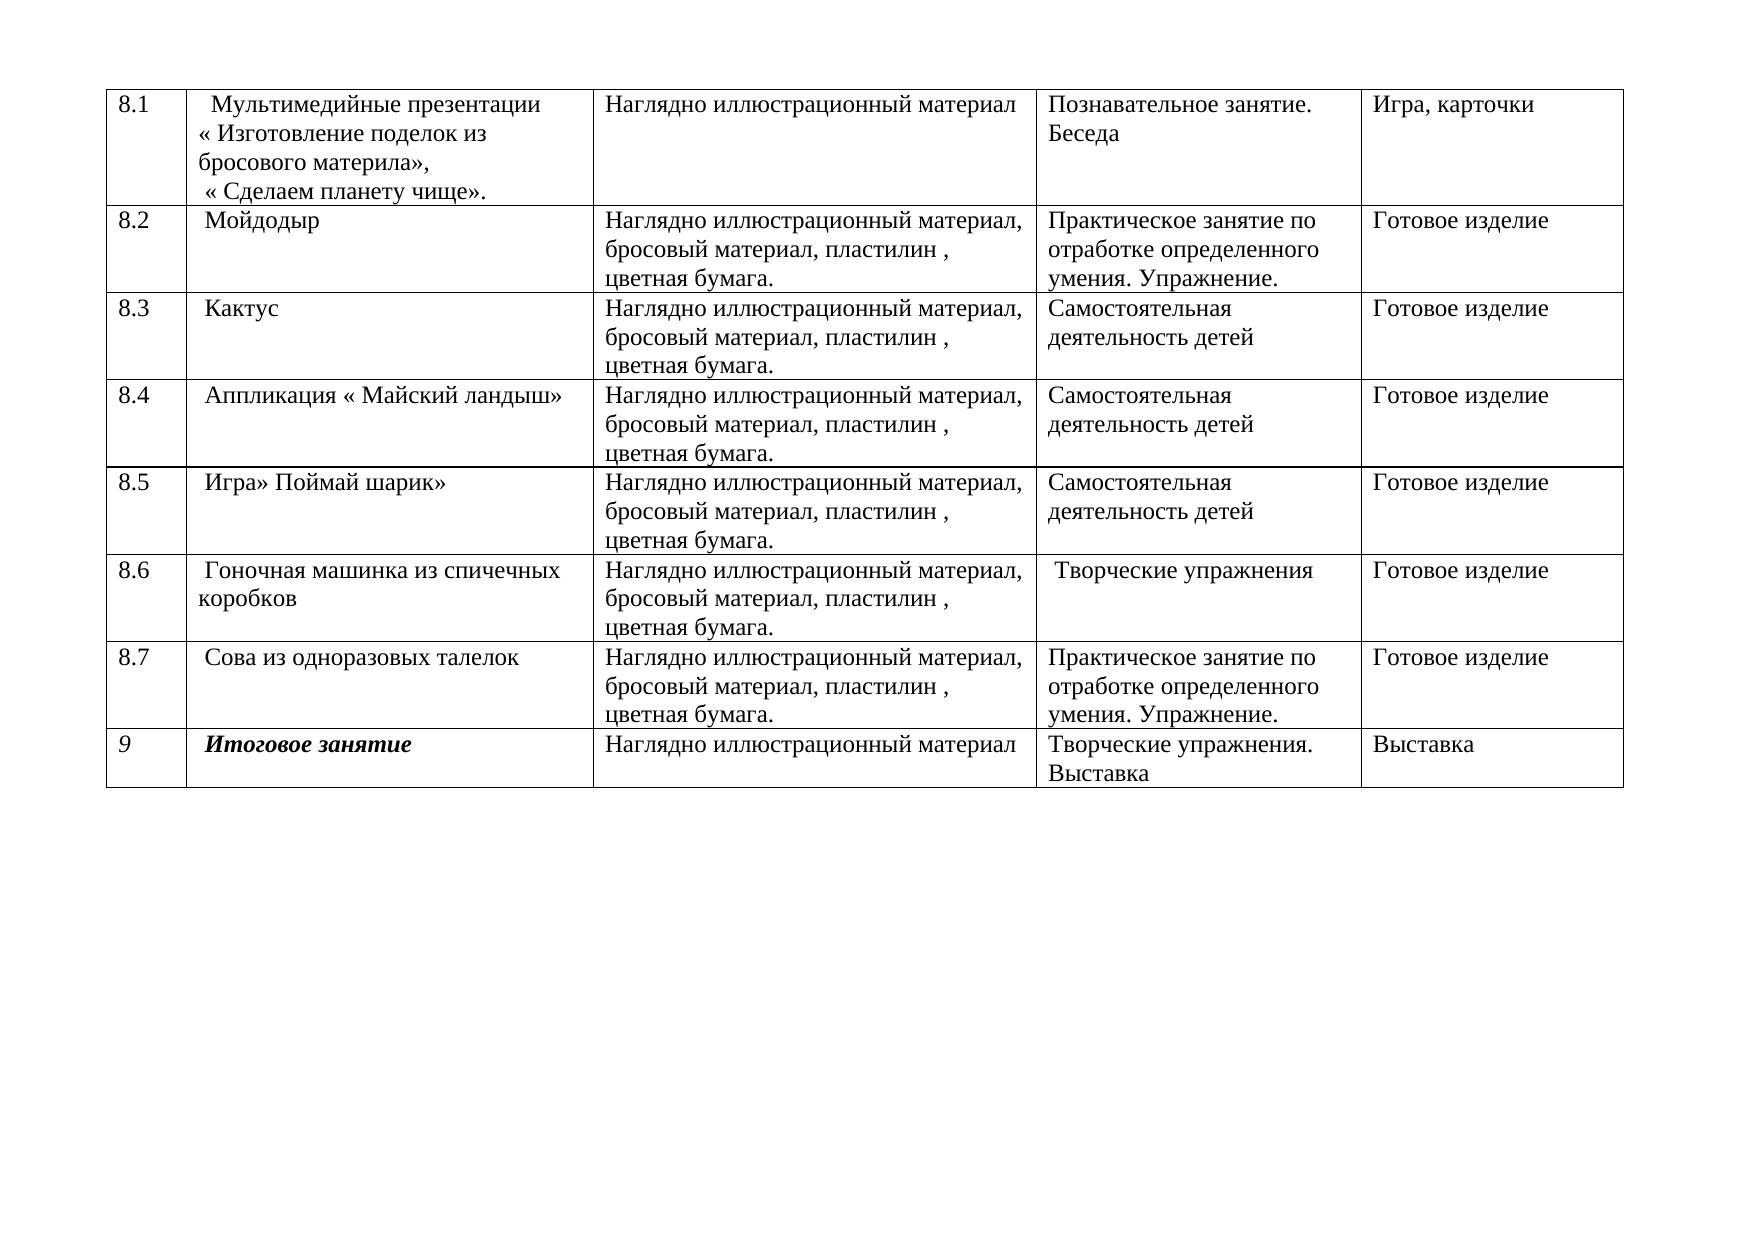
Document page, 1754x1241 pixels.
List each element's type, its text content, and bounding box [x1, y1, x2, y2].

table_cell Наглядно иллюстрационный материал, бросовый материал, пластилин , цветная бумага. [594, 206, 1036, 292]
table_cell Гоночная машинка из спичечных коробков [187, 555, 593, 641]
table_cell Самостоятельная деятельность детей [1037, 468, 1361, 554]
table_cell Готовое изделие [1362, 468, 1623, 554]
table_cell Наглядно иллюстрационный материал, бросовый материал, пластилин , цветная бумага. [594, 468, 1036, 554]
table_cell Наглядно иллюстрационный материал, бросовый материал, пластилин , цветная бумага. [594, 293, 1036, 379]
table_cell Наглядно иллюстрационный материал [594, 729, 1036, 787]
table_cell Готовое изделие [1362, 380, 1623, 466]
table_cell 8.2 [107, 206, 186, 292]
table_cell Готовое изделие [1362, 206, 1623, 292]
table_cell Самостоятельная деятельность детей [1037, 380, 1361, 466]
table_cell Игра, карточки [1362, 90, 1623, 204]
table_cell 8.5 [107, 468, 186, 554]
table_cell 8.3 [107, 293, 186, 379]
table_cell Итоговое занятие [187, 729, 593, 787]
table_cell Игра» Поймай шарик» [187, 468, 593, 554]
table_cell Кактус [187, 293, 593, 379]
table_cell 8.6 [107, 555, 186, 641]
table_cell Наглядно иллюстрационный материал, бросовый материал, пластилин , цветная бумага. [594, 555, 1036, 641]
table_cell Мультимедийные презентации « Изготовление поделок из бросового материла», « Сделаем планету чище». [187, 90, 593, 204]
table_cell Творческие упражнения. Выставка [1037, 729, 1361, 787]
table_cell Готовое изделие [1362, 293, 1623, 379]
table_cell 8.7 [107, 642, 186, 728]
table_cell 8.4 [107, 380, 186, 466]
table_cell Готовое изделие [1362, 642, 1623, 728]
table_cell Самостоятельная деятельность детей [1037, 293, 1361, 379]
table_cell Практическое занятие по отработке определенного умения. Упражнение. [1037, 206, 1361, 292]
table_cell Готовое изделие [1362, 555, 1623, 641]
table_cell Наглядно иллюстрационный материал [594, 90, 1036, 204]
table_cell Наглядно иллюстрационный материал, бросовый материал, пластилин , цветная бумага. [594, 642, 1036, 728]
table_cell 9 [107, 729, 186, 787]
table_cell Практическое занятие по отработке определенного умения. Упражнение. [1037, 642, 1361, 728]
table_cell Выставка [1362, 729, 1623, 787]
table_cell Аппликация « Майский ландыш» [187, 380, 593, 466]
table_cell Мойдодыр [187, 206, 593, 292]
table_cell Творческие упражнения [1037, 555, 1361, 641]
table_cell 8.1 [107, 90, 186, 204]
table_cell Наглядно иллюстрационный материал, бросовый материал, пластилин , цветная бумага. [594, 380, 1036, 466]
table_cell Познавательное занятие. Беседа [1037, 90, 1361, 204]
table_cell Сова из одноразовых талелок [187, 642, 593, 728]
